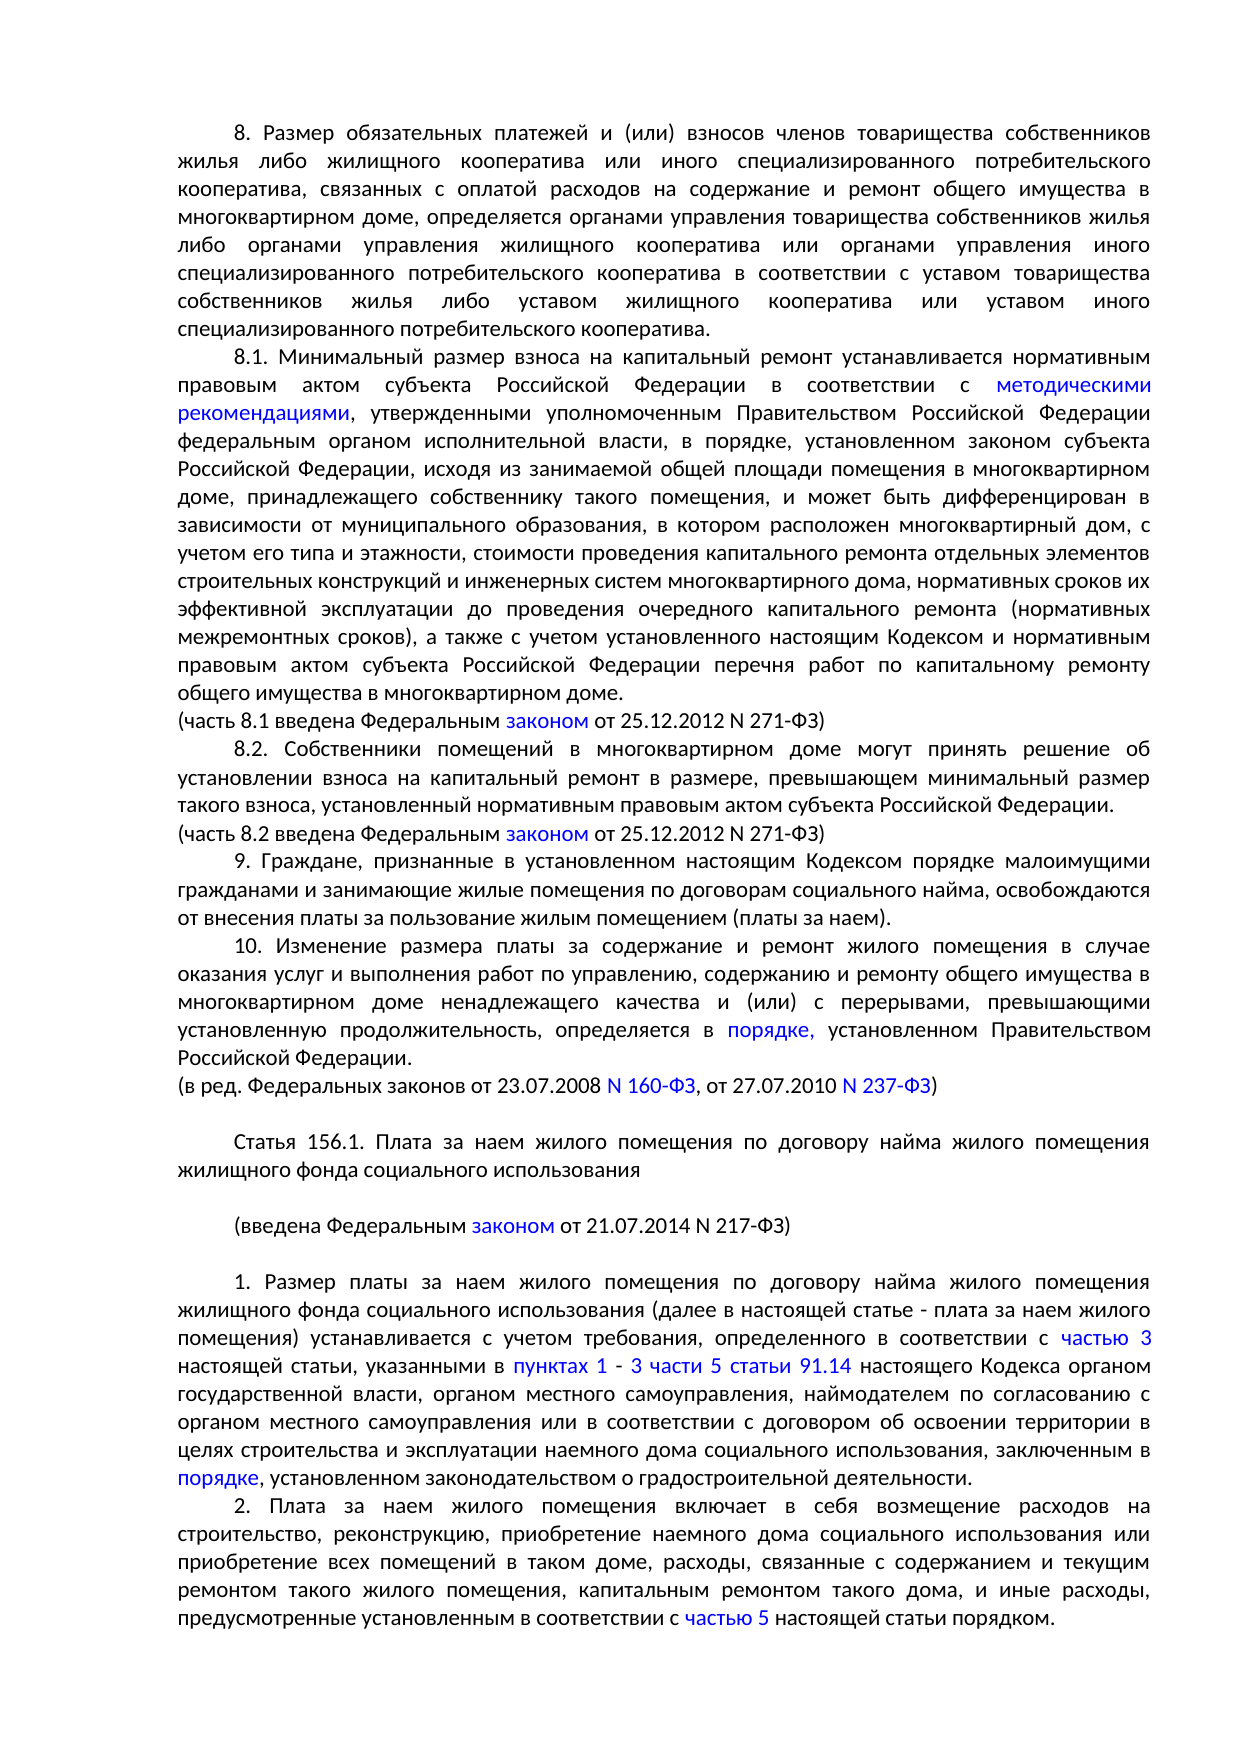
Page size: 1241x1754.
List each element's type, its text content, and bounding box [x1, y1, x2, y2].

text (введена Федеральным законом от 21.07.2014 N 217-ФЗ) [177, 1211, 1152, 1239]
text 8.1. Минимальный размер взноса на капитальный ремонт устанавливается нормативным правовым актом субъекта Российской Федерации в соответствии с методическими рекомендациями, утвержденными уполномоченным Правительством Российской Федерации федеральным органом исполнительной власти, в порядке, установленном законом субъекта Российской Федерации, исходя из занимаемой общей площади помещения в многоквартирном доме, принадлежащего собственнику такого помещения, и может быть дифференцирован в зависимости от муниципального образования, в котором расположен многоквартирный дом, с учетом его типа и этажности, стоимости проведения капитального ремонта отдельных элементов строительных конструкций и инженерных систем многоквартирного дома, нормативных сроков их эффективной эксплуатации до проведения очередного капитального ремонта (нормативных межремонтных сроков), а также с учетом установленного настоящим Кодексом и нормативным правовым актом субъекта Российской Федерации перечня работ по капитальному ремонту общего имущества в многоквартирном доме. [177, 342, 1152, 707]
text 8. Размер обязательных платежей и (или) взносов членов товарищества собственников жилья либо жилищного кооператива или иного специализированного потребительского кооператива, связанных с оплатой расходов на содержание и ремонт общего имущества в многоквартирном доме, определяется органами управления товарищества собственников жилья либо органами управления жилищного кооператива или органами управления иного специализированного потребительского кооператива в соответствии с уставом товарищества собственников жилья либо уставом жилищного кооператива или уставом иного специализированного потребительского кооператива. [177, 118, 1152, 342]
text (часть 8.2 введена Федеральным законом от 25.12.2012 N 271-ФЗ) [177, 819, 1152, 847]
text 9. Граждане, признанные в установленном настоящим Кодексом порядке малоимущими гражданами и занимающие жилые помещения по договорам социального найма, освобождаются от внесения платы за пользование жилым помещением (платы за наем). [177, 847, 1152, 931]
text 1. Размер платы за наем жилого помещения по договору найма жилого помещения жилищного фонда социального использования (далее в настоящей статье - плата за наем жилого помещения) устанавливается с учетом требования, определенного в соответствии с частью 3 настоящей статьи, указанными в пунктах 1 - 3 части 5 статьи 91.14 настоящего Кодекса органом государственной власти, органом местного самоуправления, наймодателем по согласованию с органом местного самоуправления или в соответствии с договором об освоении территории в целях строительства и эксплуатации наемного дома социального использования, заключенным в порядке, установленном законодательством о градостроительной деятельности. [177, 1267, 1152, 1491]
text Статья 156.1. Плата за наем жилого помещения по договору найма жилого помещения жилищного фонда социального использования [177, 1127, 1152, 1183]
text 8.2. Собственники помещений в многоквартирном доме могут принять решение об установлении взноса на капитальный ремонт в размере, превышающем минимальный размер такого взноса, установленный нормативным правовым актом субъекта Российской Федерации. [177, 734, 1152, 819]
text (в ред. Федеральных законов от 23.07.2008 N 160-ФЗ, от 27.07.2010 N 237-ФЗ) [177, 1071, 1152, 1099]
text (часть 8.1 введена Федеральным законом от 25.12.2012 N 271-ФЗ) [177, 707, 1152, 734]
text 2. Плата за наем жилого помещения включает в себя возмещение расходов на строительство, реконструкцию, приобретение наемного дома социального использования или приобретение всех помещений в таком доме, расходы, связанные с содержанием и текущим ремонтом такого жилого помещения, капитальным ремонтом такого дома, и иные расходы, предусмотренные установленным в соответствии с частью 5 настоящей статьи порядком. [177, 1491, 1152, 1631]
text 10. Изменение размера платы за содержание и ремонт жилого помещения в случае оказания услуг и выполнения работ по управлению, содержанию и ремонту общего имущества в многоквартирном доме ненадлежащего качества и (или) с перерывами, превышающими установленную продолжительность, определяется в порядке, установленном Правительством Российской Федерации. [177, 931, 1152, 1071]
